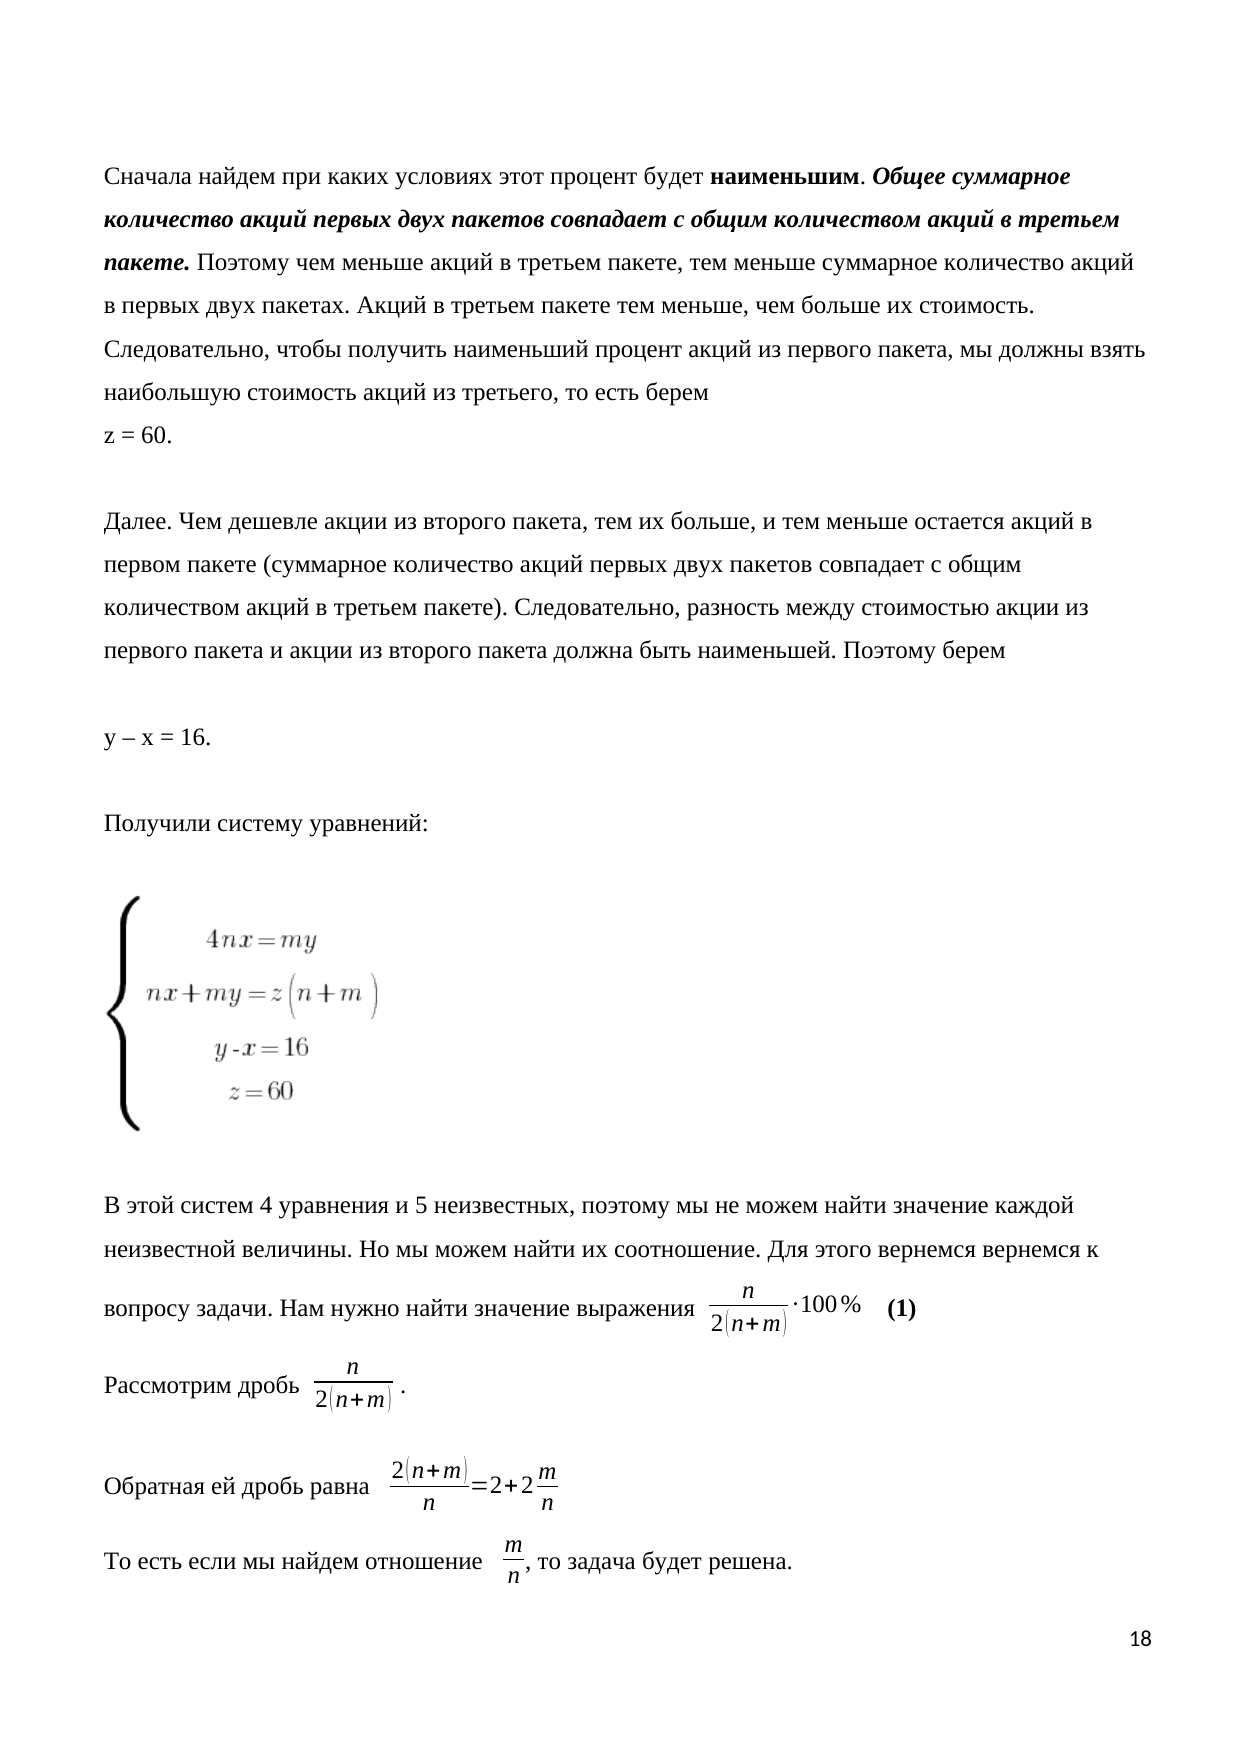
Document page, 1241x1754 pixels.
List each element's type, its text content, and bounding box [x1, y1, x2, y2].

picture [103, 893, 379, 1133]
text Сначала найдем при каких условиях этот процент будет наименьшим. Общее суммарное количество акций первых двух пакетов совпадает с общим количеством акций в третьем пакете. Поэтому чем меньше акций в третьем пакете, тем меньше суммарное количество акций в первых двух пакетах. Акций в третьем пакете тем меньше, чем больше их стоимость. Следовательно, чтобы получить наименьший процент акций из первого пакета, мы должны взять наибольшую стоимость акций из третьего, то есть берем z = 60. Далее. Чем дешевле акции из второго пакета, тем их больше, и тем меньше остается акций в первом пакете (суммарное количество акций первых двух пакетов совпадает с общим количеством акций в третьем пакете). Следовательно, разность между стоимостью акции из первого пакета и акции из второго пакета должна быть наименьшей. Поэтому берем y – x = 16. Получили систему уравнений: В этой систем 4 уравнения и 5 неизвестных, поэтому мы не можем найти значение каждой неизвестной величины. Но мы можем найти их соотношение. Для этого вернемся вернемся к вопросу задачи. Нам нужно найти значение выражения (1) Рассмотрим дробь . [103, 118, 1152, 1415]
text Обратная ей дробь равна То есть если мы найдем отношение , то задача будет решена. [103, 1454, 1152, 1590]
